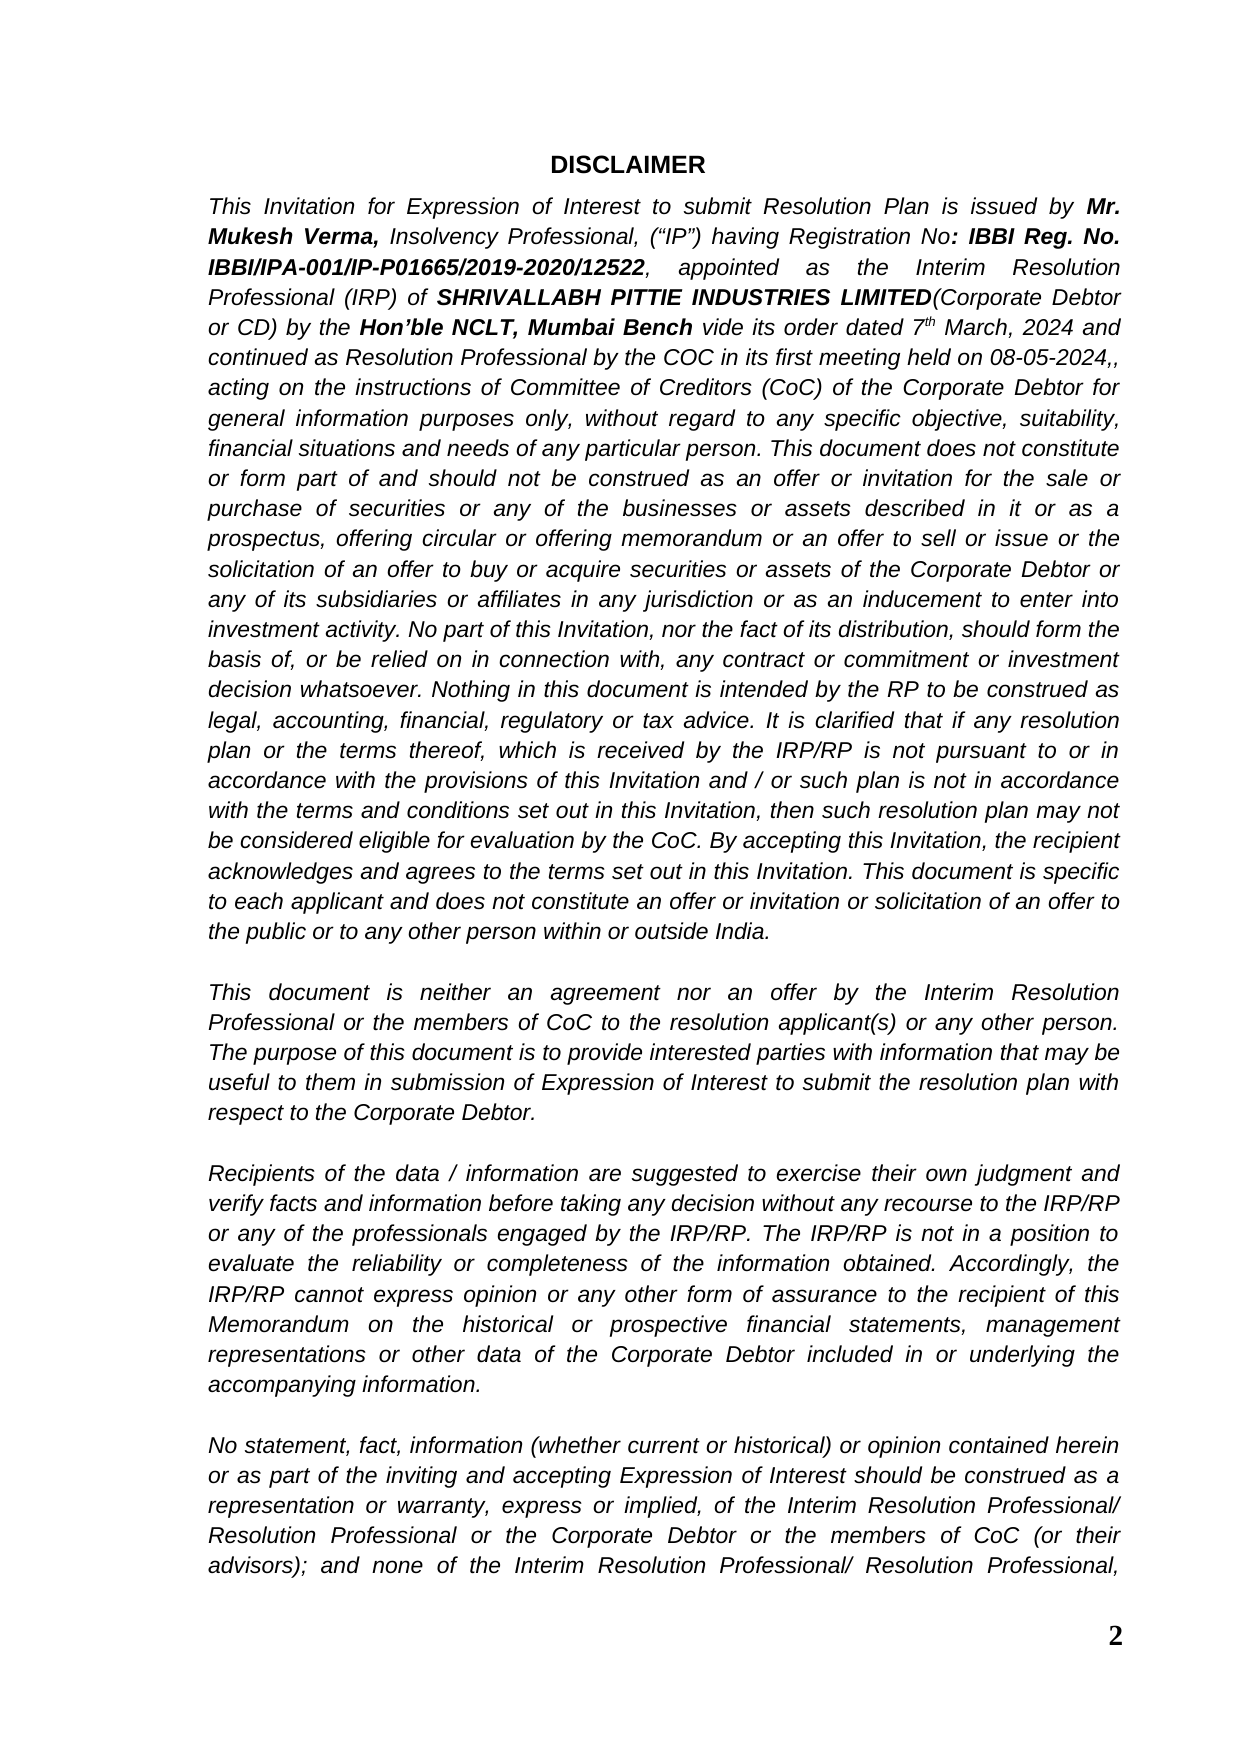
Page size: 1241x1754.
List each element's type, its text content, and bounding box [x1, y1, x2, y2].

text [208, 1432, 1123, 1579]
text Recipients of the data / information are suggested to exercise their own judgment and verify facts and information before taking any decision without any recourse to the IRP/RP or any of the professionals engaged by the IRP/RP. The IRP/RP is not in a position to evaluate the reliability or completeness of the information obtained. Accordingly, the IRP/RP cannot express opinion or any other form of assurance to the recipient of this Memorandum on the historical or prospective financial statements, management representations or other data of the Corporate Debtor included in or underlying the accompanying information. [208, 1160, 1123, 1398]
text This document is neither an agreement nor an offer by the Interim Resolution Professional or the members of CoC to the resolution applicant(s) or any other person. The purpose of this document is to provide interested parties with information that may be useful to them in submission of Expression of Interest to submit the resolution plan with respect to the Corporate Debtor. [208, 978, 1123, 1126]
text This Invitation for Expression of Interest to submit Resolution Plan is issued by Mr. Mukesh Verma, Insolvency Professional, (“IP”) having Registration No: IBBI Reg. No. IBBI/IPA-001/IP-P01665/2019-2020/12522, appointed as the Interim Resolution Professional (IRP) of SHRIVALLABH PITTIE INDUSTRIES LIMITED(Corporate Debtor or CD) by the Hon’ble NCLT, Mumbai Bench vide its order dated 7th March, 2024 and continued as Resolution Professional by the COC in its first meeting held on 08-05-2024,, acting on the instructions of Committee of Creditors (CoC) of the Corporate Debtor for general information purposes only, without regard to any specific objective, suitability, financial situations and needs of any particular person. This document does not constitute or form part of and should not be construed as an offer or invitation for the sale or purchase of securities or any of the businesses or assets described in it or as a prospectus, offering circular or offering memorandum or an offer to sell or issue or the solicitation of an offer to buy or acquire securities or assets of the Corporate Debtor or any of its subsidiaries or affiliates in any jurisdiction or as an inducement to enter into investment activity. No part of this Invitation, nor the fact of its distribution, should form the basis of, or be relied on in connection with, any contract or commitment or investment decision whatsoever. Nothing in this document is intended by the RP to be construed as legal, accounting, financial, regulatory or tax advice. It is clarified that if any resolution plan or the terms thereof, which is received by the IRP/RP is not pursuant to or in accordance with the provisions of this Invitation and / or such plan is not in accordance with the terms and conditions set out in this Invitation, then such resolution plan may not be considered eligible for evaluation by the CoC. By accepting this Invitation, the recipient acknowledges and agrees to the terms set out in this Invitation. This document is specific to each applicant and does not constitute an offer or invitation or solicitation of an offer to the public or to any other person within or outside India. [208, 193, 1123, 944]
text DISCLAIMER [133, 150, 1123, 179]
